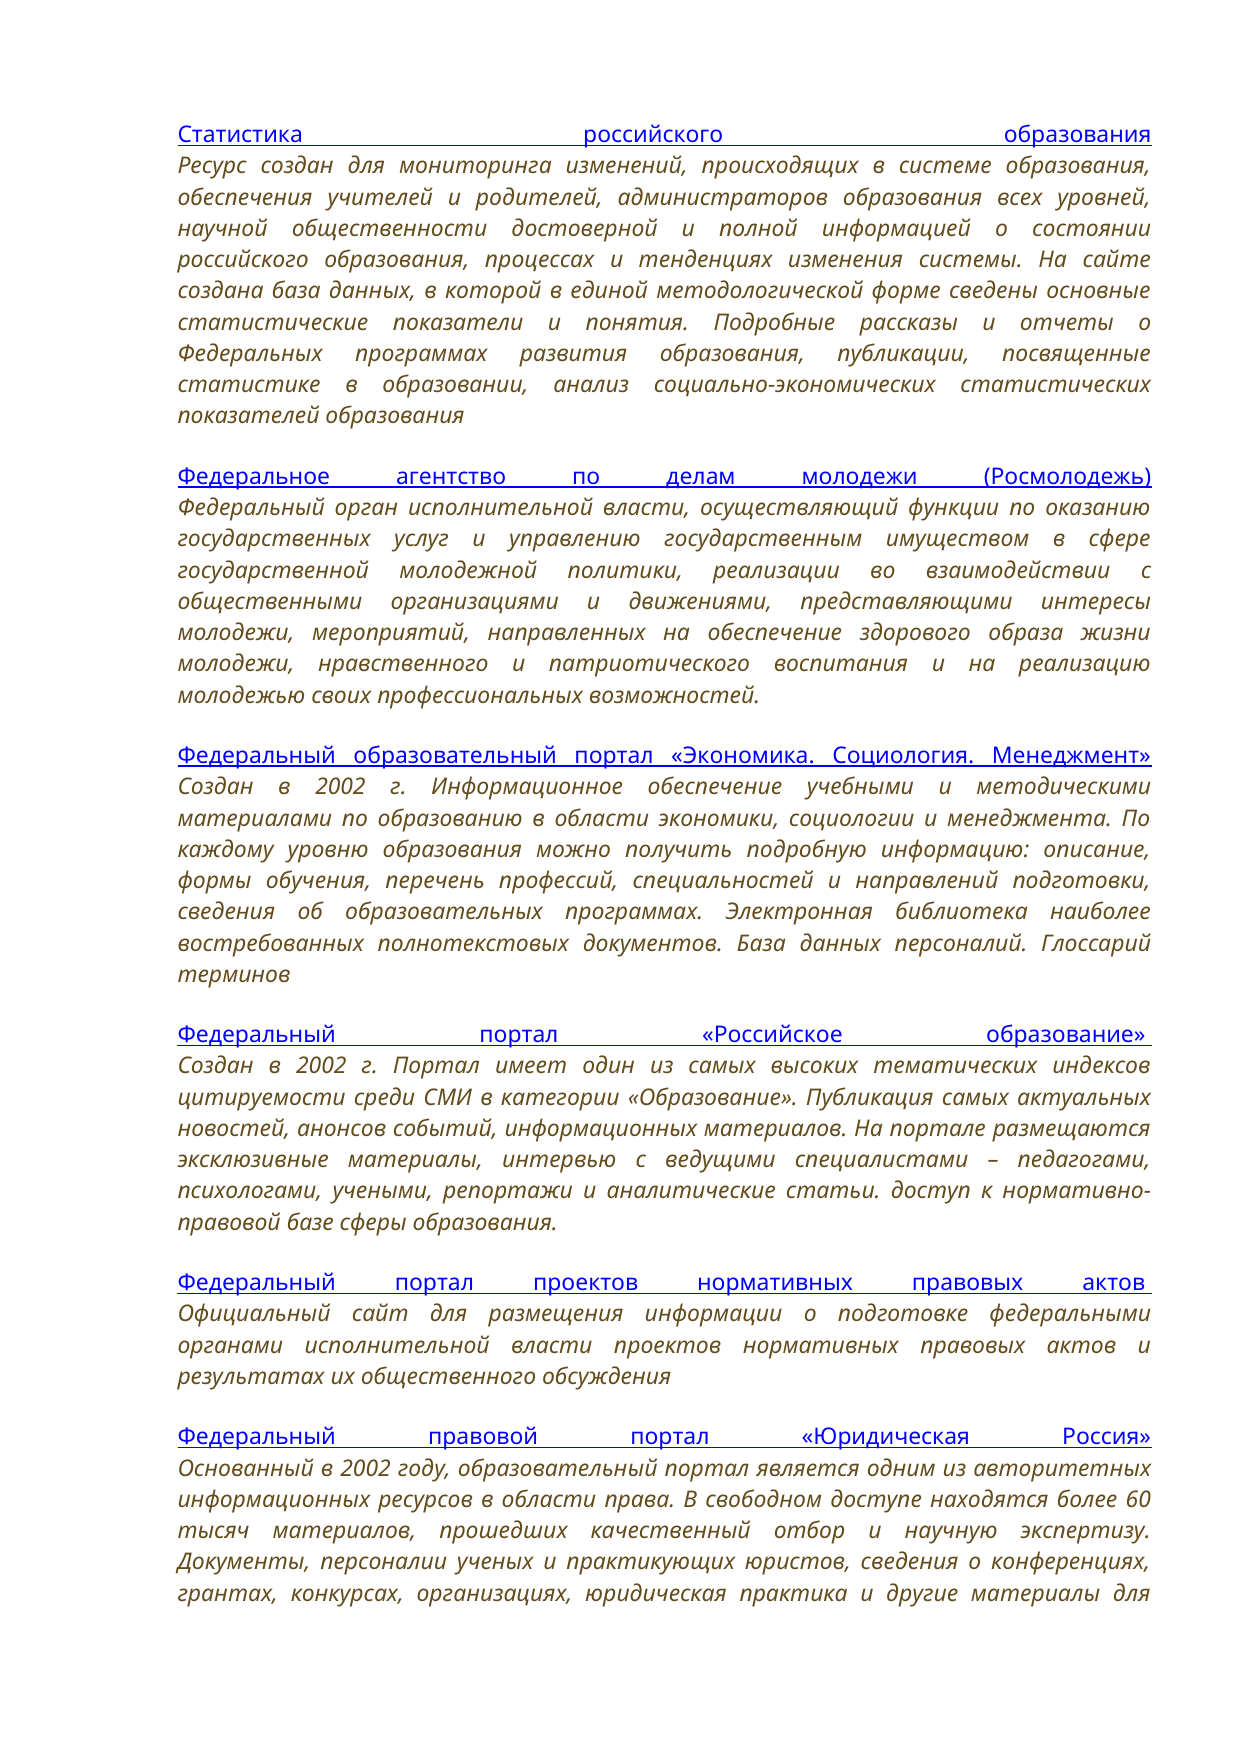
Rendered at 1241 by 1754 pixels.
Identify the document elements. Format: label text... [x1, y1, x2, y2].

text Федеральный портал проектов нормативных правовых актов Официальный сайт для размещения информации о подготовке федеральными органами исполнительной власти проектов нормативных правовых актов и результатах их общественного обсуждения [177, 1266, 1152, 1293]
text Федеральный образовательный портал «Экономика. Социология. Менеджмент» Создан в 2002 г. Информационное обеспечение учебными и методическими материалами по образованию в области экономики, социологии и менеджмента. По каждому уровню образования можно получить подробную информацию: описание, формы обучения, перечень профессий, специальностей и направлений подготовки, сведения об образовательных программах. Электронная библиотека наиболее востребованных полнотекстовых документов. База данных персоналий. Глоссарий терминов [177, 766, 1152, 989]
text Федеральный портал проектов нормативных правовых актов Официальный сайт для размещения информации о подготовке федеральными органами исполнительной власти проектов нормативных правовых актов и результатах их общественного обсуждения [177, 1294, 1152, 1391]
text Статистика российского образования Ресурс создан для мониторинга изменений, происходящих в системе образования, обеспечения учителей и родителей, администраторов образования всех уровней, научной общественности достоверной и полной информацией о состоянии российского образования, процессах и тенденциях изменения системы. На сайте создана база данных, в которой в единой методологической форме сведены основные статистические показатели и понятия. Подробные рассказы и отчеты о Федеральных программах развития образования, публикации, посвященные статистике в образовании, анализ социально-экономических статистических показателей образования [177, 146, 1152, 431]
text Федеральное агентство по делам молодежи (Росмолодежь) Федеральный орган исполнительной власти, осуществляющий функции по оказанию государственных услуг и управлению государственным имуществом в сфере государственной молодежной политики, реализации во взаимодействии с общественными организациями и движениями, представляющими интересы молодежи, мероприятий, направленных на обеспечение здорового образа жизни молодежи, нравственного и патриотического воспитания и на реализацию молодежью своих профессиональных возможностей. [177, 487, 1152, 710]
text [177, 1448, 1152, 1608]
text Федеральный портал «Российское образование» Создан в 2002 г. Портал имеет один из самых высоких тематических индексов цитируемости среди СМИ в категории «Образование». Публикация самых актуальных новостей, анонсов событий, информационных материалов. На портале размещаются эксклюзивные материалы, интервью с ведущими специалистами – педагогами, психологами, учеными, репортажи и аналитические статьи. доступ к нормативно-правовой базе сферы образования. [177, 1046, 1152, 1237]
